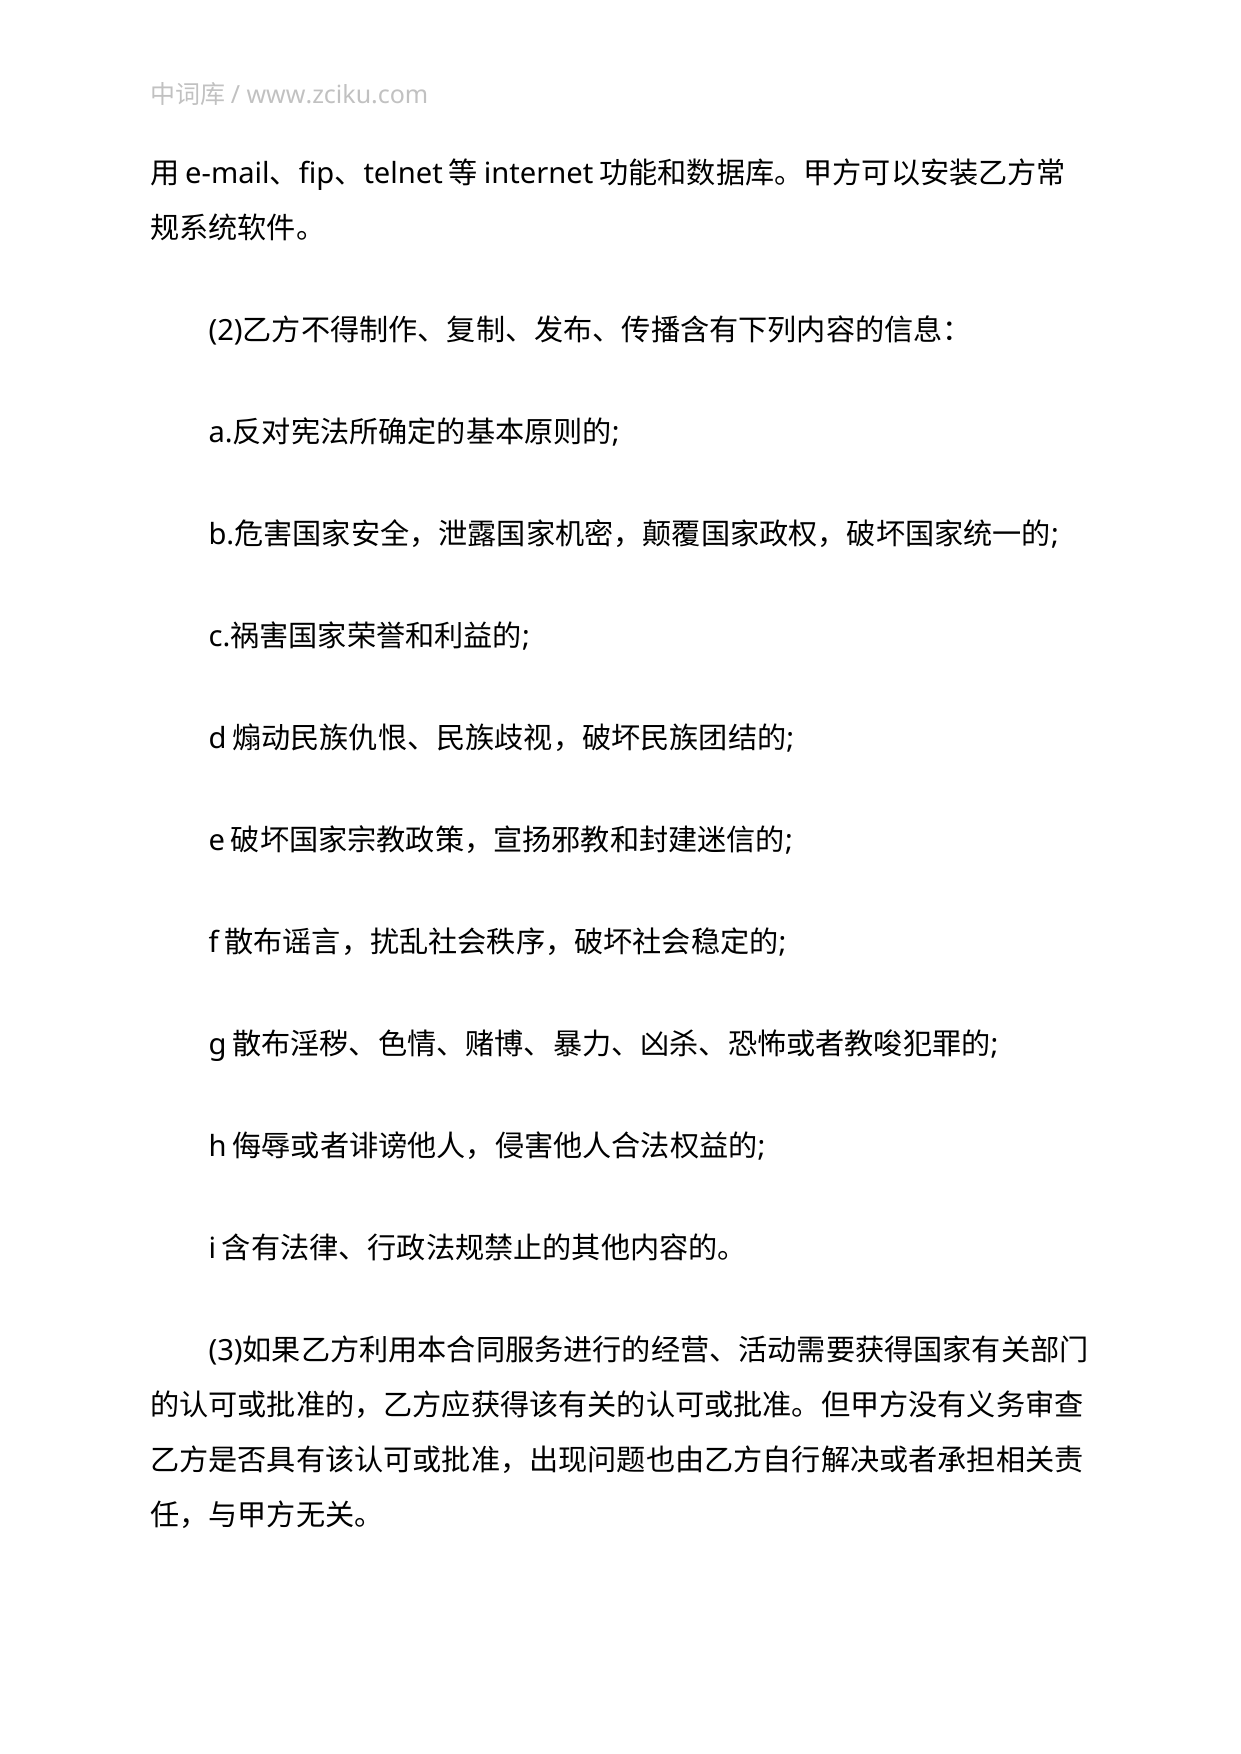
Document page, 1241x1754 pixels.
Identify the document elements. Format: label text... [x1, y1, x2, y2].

text e破坏国家宗教政策，宣扬邪教和封建迷信的; [150, 817, 1090, 859]
text c.祸害国家荣誉和利益的; [150, 613, 1090, 655]
text (3)如果乙方利用本合同服务进行的经营、活动需要获得国家有关部门的认可或批准的，乙方应获得该有关的认可或批准。但甲方没有义务审查乙方是否具有该认可或批准，出现问题也由乙方自行解决或者承担相关责任，与甲方无关。 [150, 1327, 1090, 1534]
text b.危害国家安全，泄露国家机密，颠覆国家政权，破坏国家统一的; [150, 511, 1090, 553]
text (2)乙方不得制作、复制、发布、传播含有下列内容的信息： [150, 307, 1090, 349]
text g散布淫秽、色情、赌博、暴力、凶杀、恐怖或者教唆犯罪的; [150, 1021, 1090, 1063]
text f散布谣言，扰乱社会秩序，破坏社会稳定的; [150, 919, 1090, 961]
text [150, 150, 1090, 247]
text i含有法律、行政法规禁止的其他内容的。 [150, 1224, 1090, 1267]
text h侮辱或者诽谤他人，侵害他人合法权益的; [150, 1123, 1090, 1165]
text d煽动民族仇恨、民族歧视，破坏民族团结的; [150, 715, 1090, 757]
text a.反对宪法所确定的基本原则的; [150, 409, 1090, 451]
